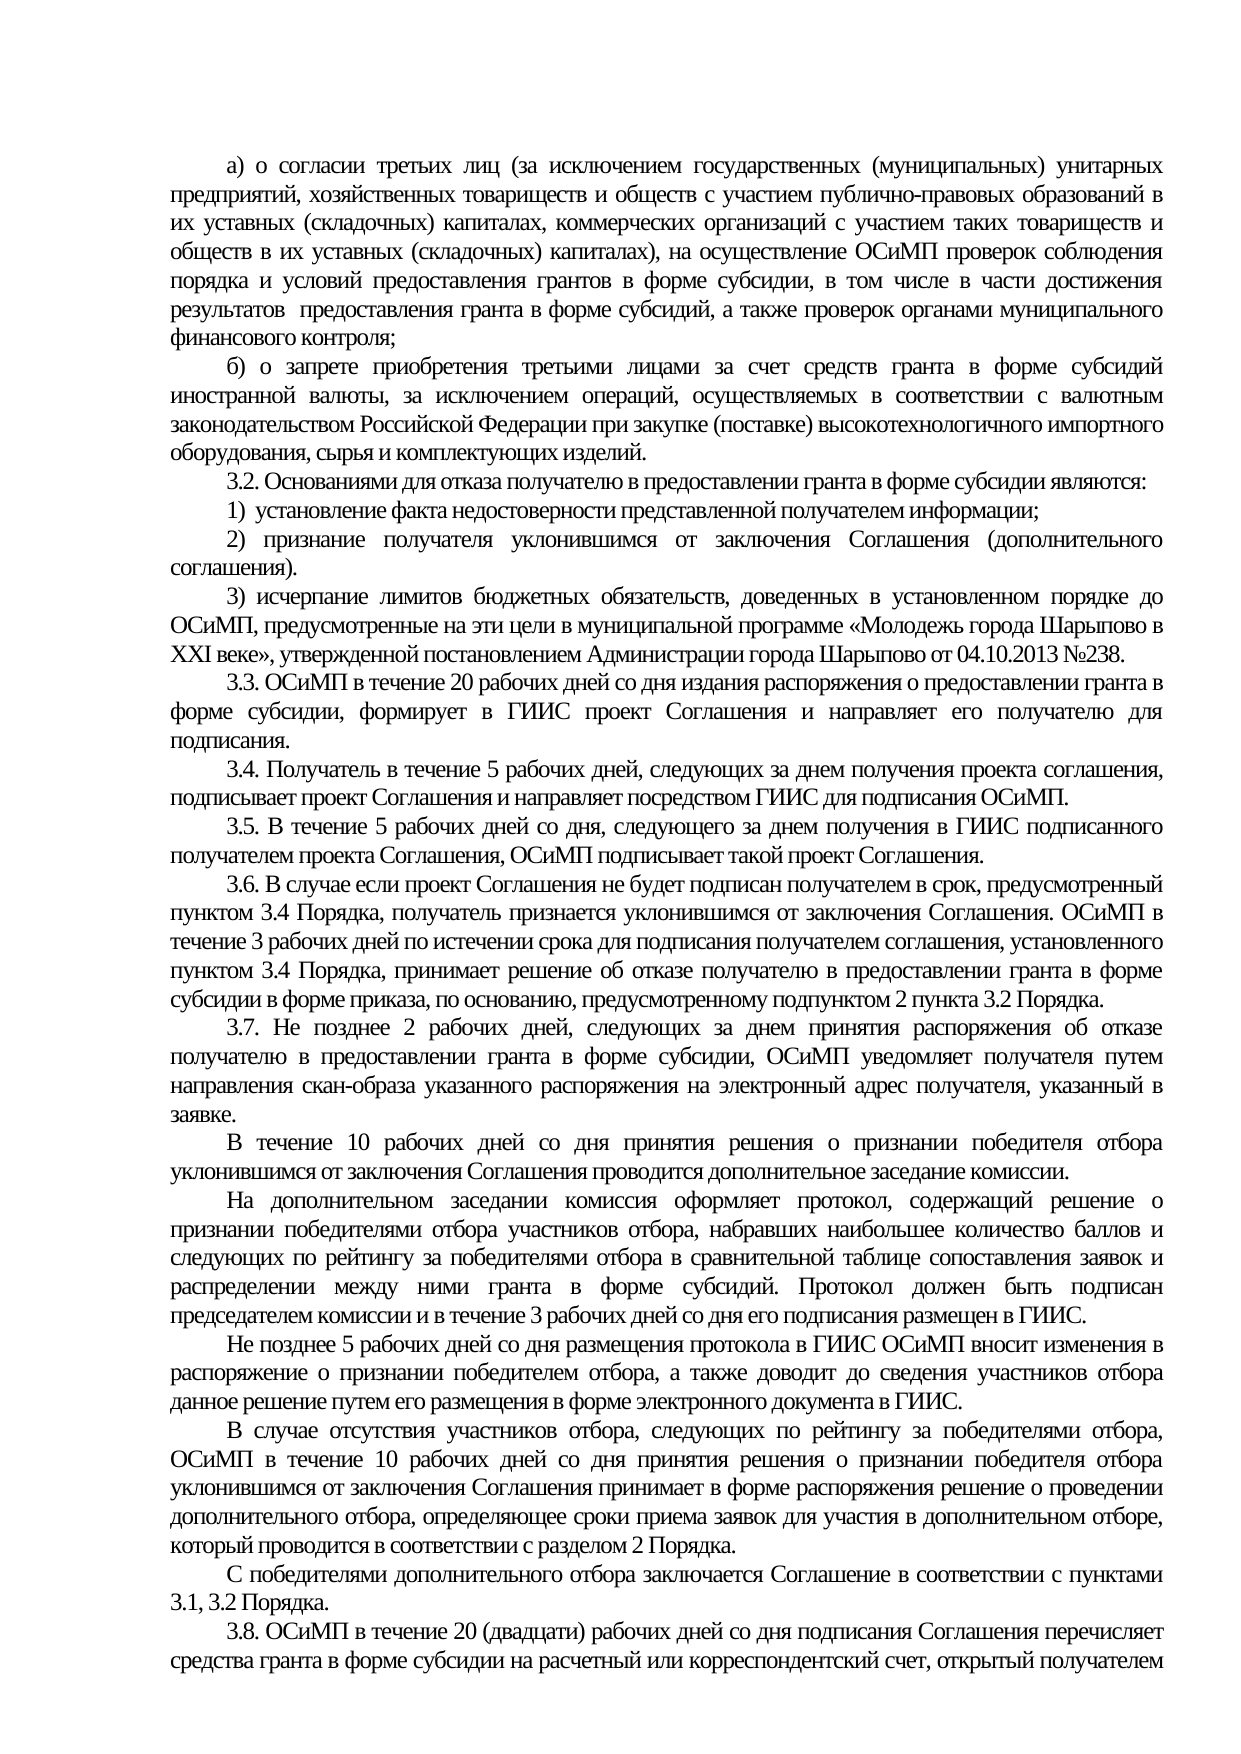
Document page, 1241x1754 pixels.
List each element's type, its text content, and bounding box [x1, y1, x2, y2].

text 3.6. В случае если проект Соглашения не будет подписан получателем в срок, предусмотренный пунктом 3.4 Порядка, получатель признается уклонившимся от заключения Соглашения. ОСиМП в течение 3 рабочих дней по истечении срока для подписания получателем соглашения, установленного пунктом 3.4 Порядка, принимает решение об отказе получателю в предоставлении гранта в форме субсидии в форме приказа, по основанию, предусмотренному подпунктом 2 пункта 3.2 Порядка. [170, 869, 1164, 1012]
text а) о согласии третьих лиц (за исключением государственных (муниципальных) унитарных предприятий, хозяйственных товариществ и обществ с участием публично-правовых образований в их уставных (складочных) капиталах, коммерческих организаций с участием таких товариществ и обществ в их уставных (складочных) капиталах), на осуществление ОСиМП проверок соблюдения порядка и условий предоставления грантов в форме субсидии, в том числе в части достижения результатов предоставления гранта в форме субсидий, а также проверок органами муниципального финансового контроля; [170, 150, 1164, 351]
text В течение 10 рабочих дней со дня принятия решения о признании победителя отбора уклонившимся от заключения Соглашения проводится дополнительное заседание комиссии. [170, 1127, 1164, 1185]
text В случае отсутствия участников отбора, следующих по рейтингу за победителями отбора, ОСиМП в течение 10 рабочих дней со дня принятия решения о признании победителя отбора уклонившимся от заключения Соглашения принимает в форме распоряжения решение о проведении дополнительного отбора, определяющее сроки приема заявок для участия в дополнительном отборе, который проводится в соответствии с разделом 2 Порядка. [170, 1415, 1164, 1559]
text 3.2. Основаниями для отказа получателю в предоставлении гранта в форме субсидии являются: [170, 466, 1164, 495]
text 3.7. Не позднее 2 рабочих дней, следующих за днем принятия распоряжения об отказе получателю в предоставлении гранта в форме субсидии, ОСиМП уведомляет получателя путем направления скан-образа указанного распоряжения на электронный адрес получателя, указанный в заявке. [170, 1012, 1164, 1127]
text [170, 1616, 1164, 1674]
text б) о запрете приобретения третьими лицами за счет средств гранта в форме субсидий иностранной валюты, за исключением операций, осуществляемых в соответствии с валютным законодательством Российской Федерации при закупке (поставке) высокотехнологичного импортного оборудования, сырья и комплектующих изделий. [170, 351, 1164, 466]
text Не позднее 5 рабочих дней со дня размещения протокола в ГИИС ОСиМП вносит изменения в распоряжение о признании победителем отбора, а также доводит до сведения участников отбора данное решение путем его размещения в форме электронного документа в ГИИС. [170, 1329, 1164, 1415]
text 3.3. ОСиМП в течение 20 рабочих дней со дня издания распоряжения о предоставлении гранта в форме субсидии, формирует в ГИИС проект Соглашения и направляет его получателю для подписания. [170, 667, 1164, 754]
text 3) исчерпание лимитов бюджетных обязательств, доведенных в установленном порядке до ОСиМП, предусмотренные на эти цели в муниципальной программе «Молодежь города Шарыпово в XXI веке», утвержденной постановлением Администрации города Шарыпово от 04.10.2013 №238. [170, 581, 1164, 667]
text С победителями дополнительного отбора заключается Соглашение в соответствии с пунктами 3.1, 3.2 Порядка. [170, 1559, 1164, 1616]
text 3.5. В течение 5 рабочих дней со дня, следующего за днем получения в ГИИС подписанного получателем проекта Соглашения, ОСиМП подписывает такой проект Соглашения. [170, 811, 1164, 869]
text 2) признание получателя уклонившимся от заключения Соглашения (дополнительного соглашения). [170, 524, 1164, 581]
text 1) установление факта недостоверности представленной получателем информации; [170, 495, 1164, 524]
text На дополнительном заседании комиссия оформляет протокол, содержащий решение о признании победителями отбора участников отбора, набравших наибольшее количество баллов и следующих по рейтингу за победителями отбора в сравнительной таблице сопоставления заявок и распределении между ними гранта в форме субсидий. Протокол должен быть подписан председателем комиссии и в течение 3 рабочих дней со дня его подписания размещен в ГИИС. [170, 1185, 1164, 1329]
text 3.4. Получатель в течение 5 рабочих дней, следующих за днем получения проекта соглашения, подписывает проект Соглашения и направляет посредством ГИИС для подписания ОСиМП. [170, 754, 1164, 811]
